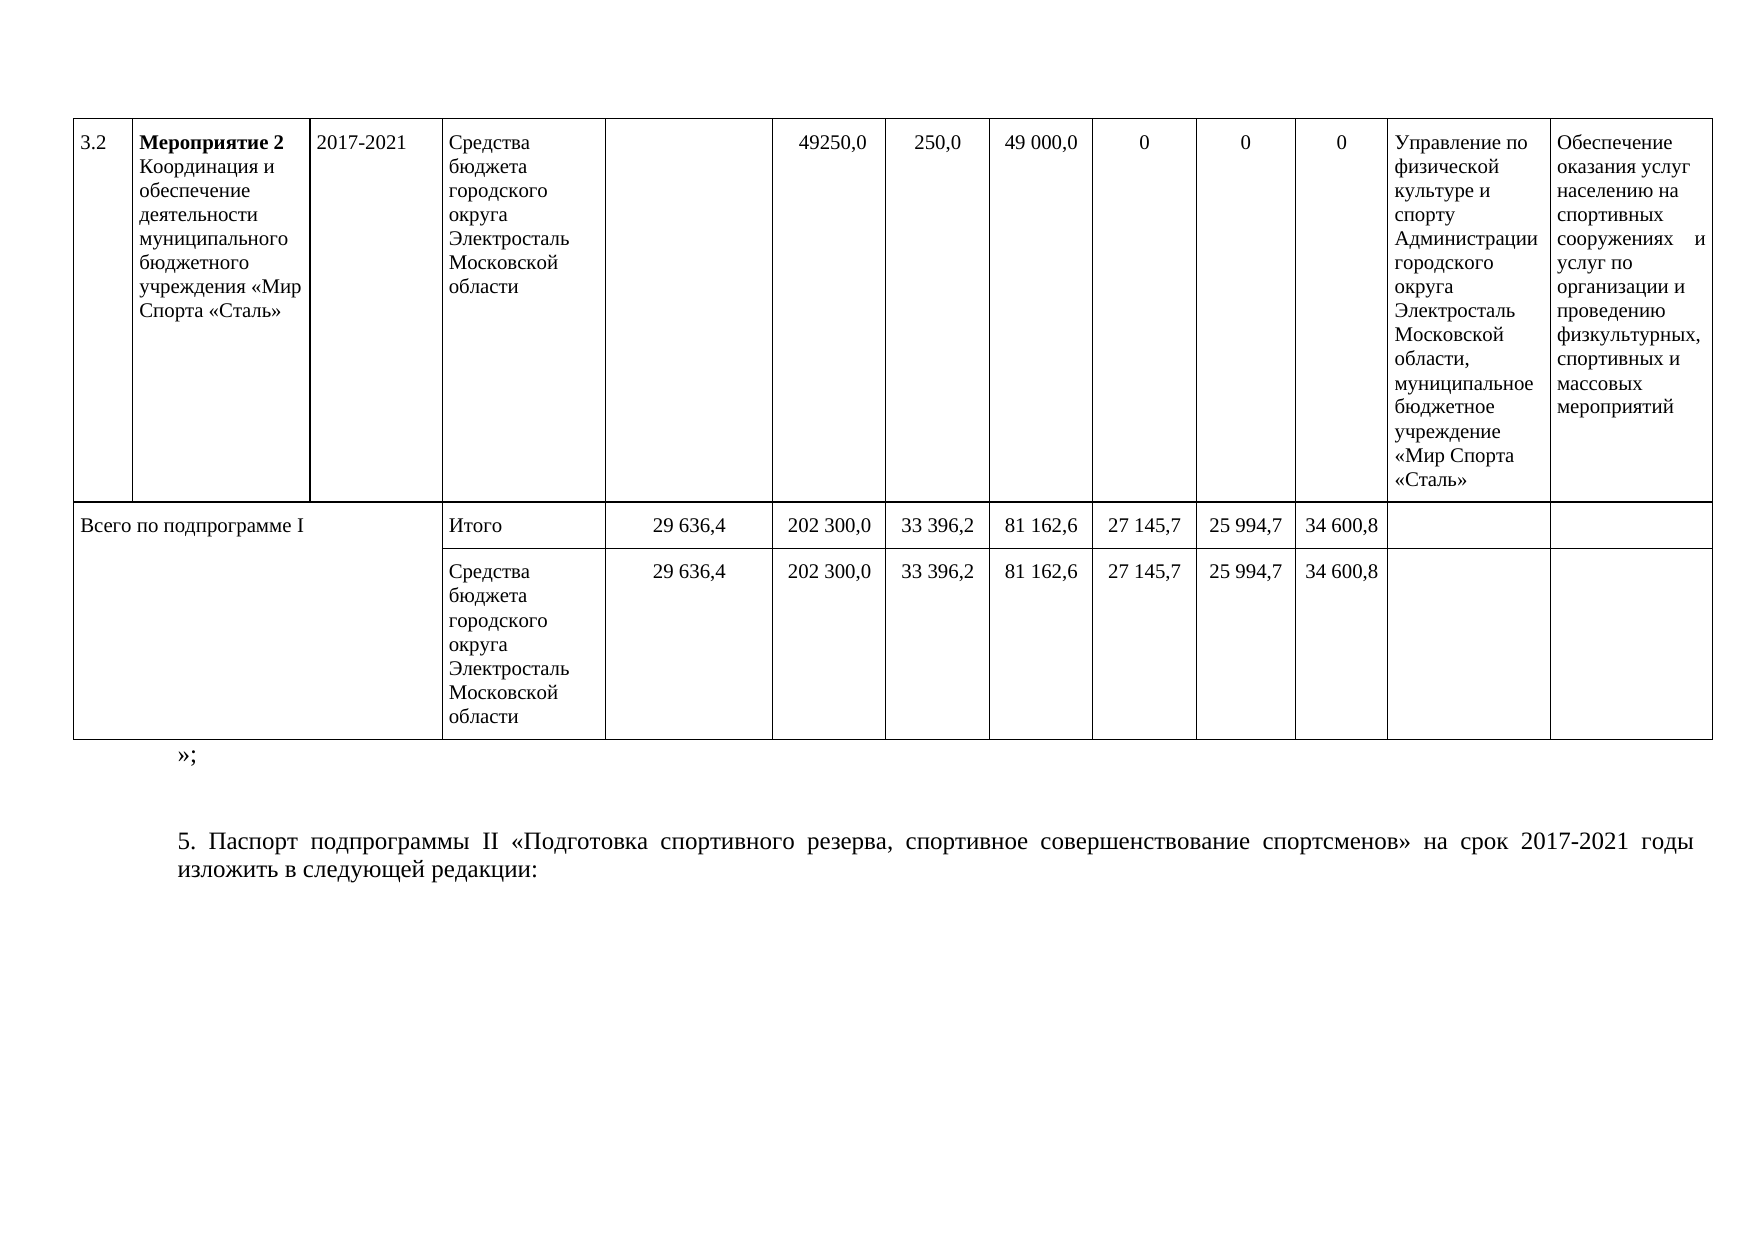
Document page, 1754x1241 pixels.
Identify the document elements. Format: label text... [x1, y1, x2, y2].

table_cell 0 [1093, 119, 1196, 501]
table_cell 0 [1197, 119, 1295, 501]
table_cell 202 300,0 [773, 549, 885, 738]
table_cell 2017-2021 [311, 119, 442, 501]
table_cell 33 396,2 [886, 503, 989, 548]
table_cell 81 162,6 [990, 549, 1092, 738]
table_cell 49250,0 [773, 119, 885, 501]
table_cell 3.2 [74, 119, 132, 501]
table_cell [606, 119, 772, 501]
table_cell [443, 119, 605, 501]
table_cell 49 000,0 [990, 119, 1092, 501]
table_cell 29 636,4 [606, 549, 772, 738]
table_cell [1551, 503, 1712, 548]
table_cell Всего по подпрограмме I [74, 503, 442, 738]
table_cell Средства бюджета городского округа Электросталь Московской области [443, 549, 605, 738]
table_cell [1388, 549, 1550, 738]
text 5. Паспорт подпрограммы II «Подготовка спортивного резерва, спортивное совершенствование спортсменов» на срок 2017-2021 годы изложить в следующей редакции: [177, 826, 1695, 883]
table_cell 0 [1296, 119, 1387, 501]
table_cell [1551, 549, 1712, 738]
text »; [177, 740, 1695, 768]
table_cell 33 396,2 [886, 549, 989, 738]
table_cell 27 145,7 [1093, 503, 1196, 548]
table_cell 25 994,7 [1197, 549, 1295, 738]
table_cell 34 600,8 [1296, 549, 1387, 738]
table_cell 25 994,7 [1197, 503, 1295, 548]
table_cell 250,0 [886, 119, 989, 501]
table_cell Управление по физической культуре и спорту Администрации городского округа Электросталь Московской области, муниципальное бюджетное учреждение «Мир Спорта «Сталь» [1388, 119, 1550, 501]
table_cell 81 162,6 [990, 503, 1092, 548]
table_cell Мероприятие 2 Координация и обеспечение деятельности муниципального бюджетного учреждения «Мир Спорта «Сталь» [133, 119, 309, 501]
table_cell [1551, 119, 1712, 501]
table_cell 34 600,8 [1296, 503, 1387, 548]
table_cell 27 145,7 [1093, 549, 1196, 738]
table_cell Итого [443, 503, 605, 548]
table_cell 202 300,0 [773, 503, 885, 548]
table_cell [1388, 503, 1550, 548]
table_cell 29 636,4 [606, 503, 772, 548]
